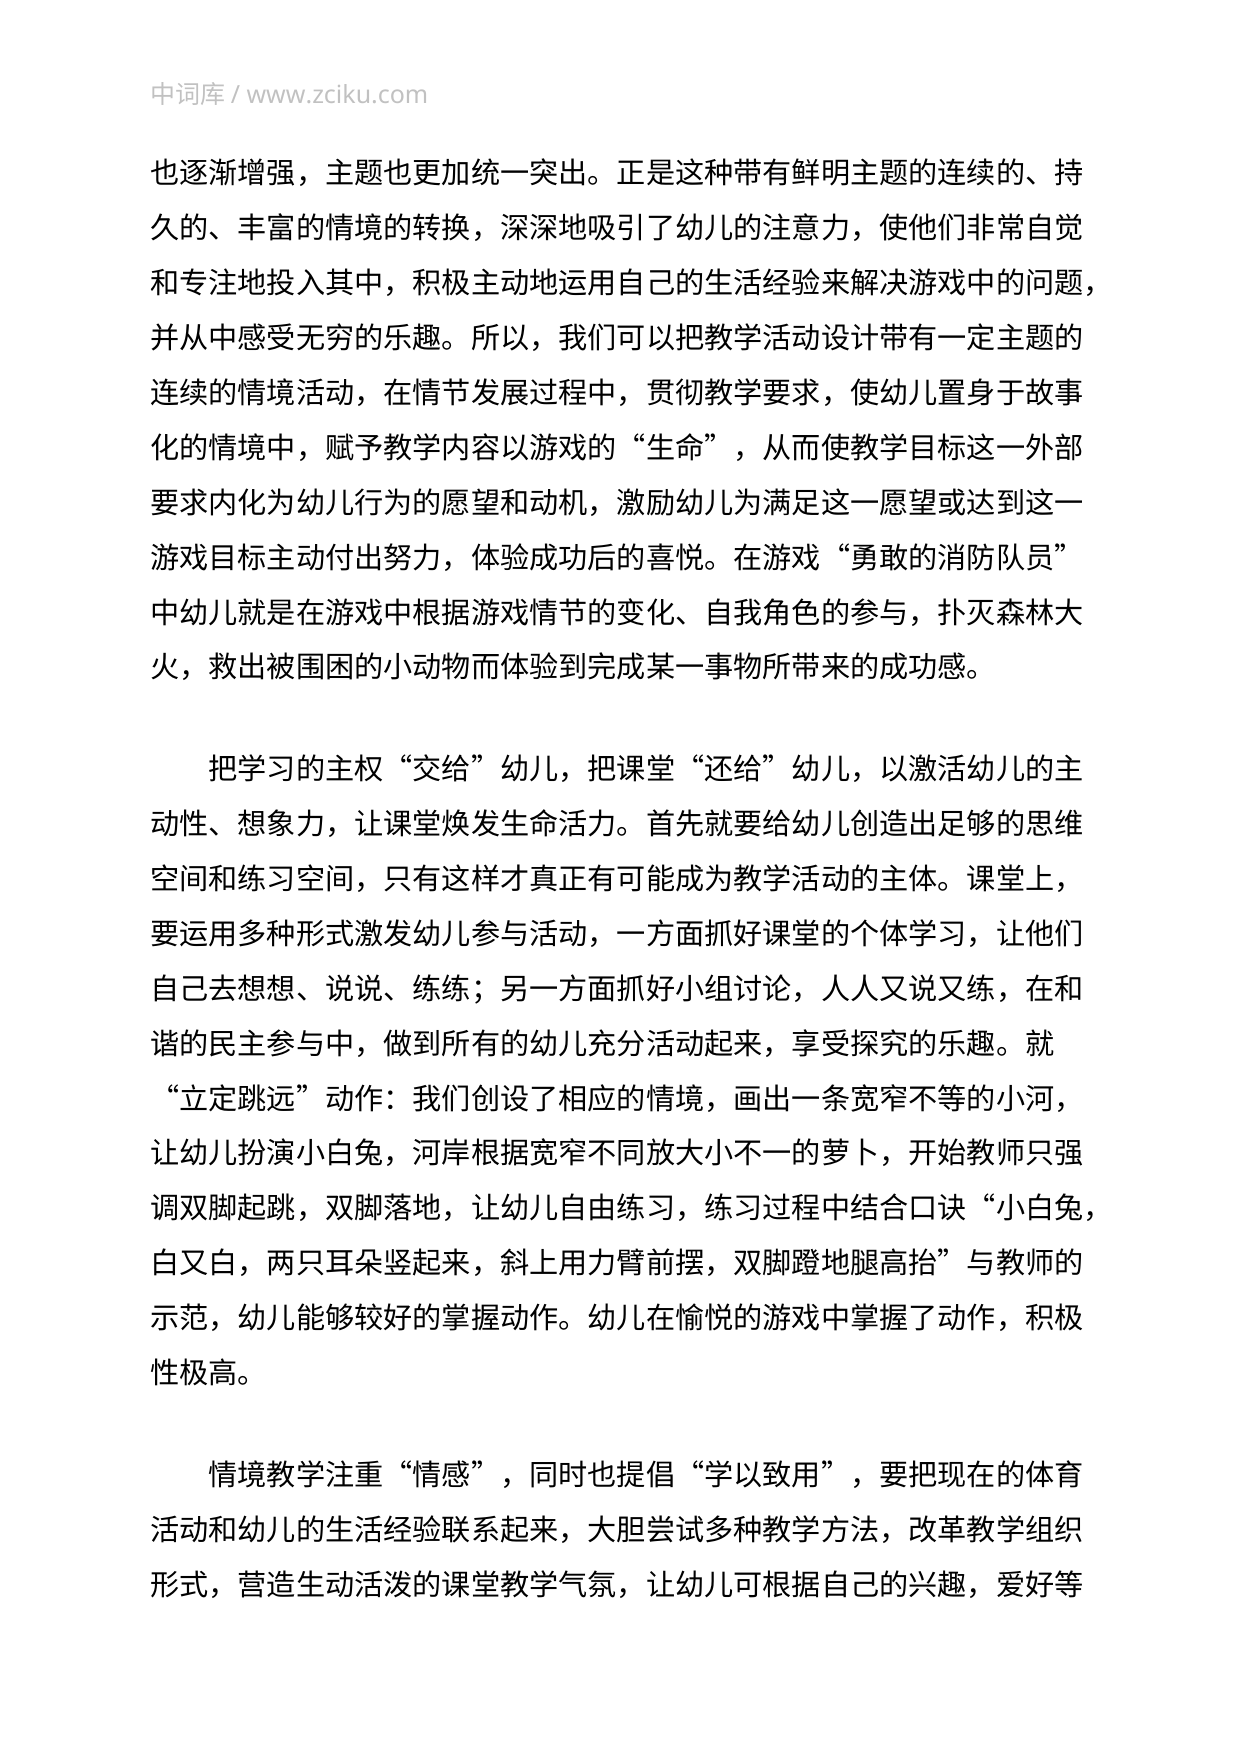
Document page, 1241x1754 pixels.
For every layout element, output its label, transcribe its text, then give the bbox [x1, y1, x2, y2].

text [150, 1451, 1090, 1603]
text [150, 150, 1090, 686]
text 把学习的主权“交给”幼儿，把课堂“还给”幼儿，以激活幼儿的主动性、想象力，让课堂焕发生命活力。首先就要给幼儿创造出足够的思维空间和练习空间，只有这样才真正有可能成为教学活动的主体。课堂上，要运用多种形式激发幼儿参与活动，一方面抓好课堂的个体学习，让他们自己去想想、说说、练练；另一方面抓好小组讨论，人人又说又练，在和谐的民主参与中，做到所有的幼儿充分活动起来，享受探究的乐趣。就“立定跳远”动作：我们创设了相应的情境，画出一条宽窄不等的小河，让幼儿扮演小白兔，河岸根据宽窄不同放大小不一的萝卜，开始教师只强调双脚起跳，双脚落地，让幼儿自由练习，练习过程中结合口诀“小白兔，白又白，两只耳朵竖起来，斜上用力臂前摆，双脚蹬地腿高抬”与教师的示范，幼儿能够较好的掌握动作。幼儿在愉悦的游戏中掌握了动作，积极性极高。 [150, 746, 1090, 1392]
